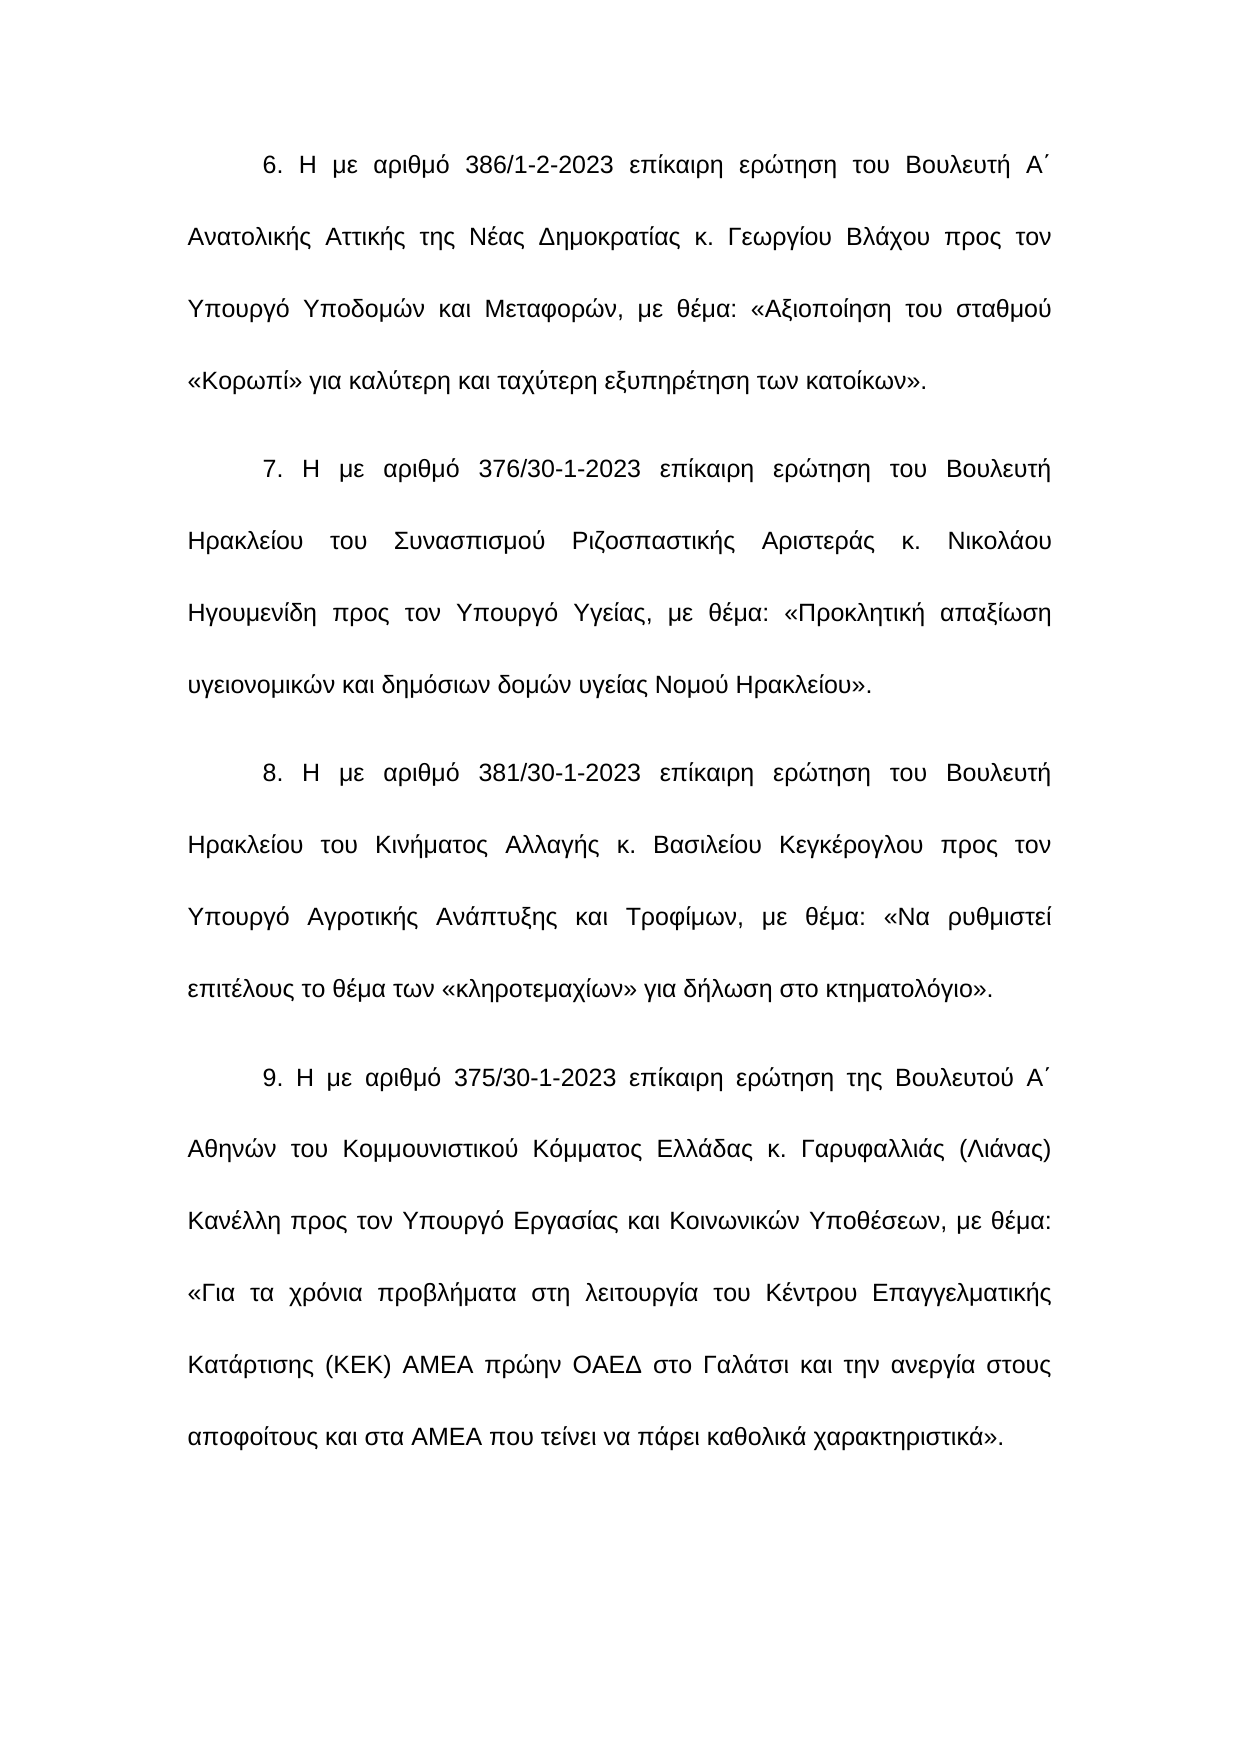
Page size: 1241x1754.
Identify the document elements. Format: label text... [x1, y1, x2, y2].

text 7. Η με αριθμό 376/30-1-2023 επίκαιρη ερώτηση του Βουλευτή Ηρακλείου του Συνασπισμού Ριζοσπαστικής Αριστεράς κ. Νικολάου Ηγουμενίδη προς τον Υπουργό Υγείας, με θέμα: «Προκλητική απαξίωση υγειονομικών και δημόσιων δομών υγείας Νομού Ηρακλείου». [187, 454, 1053, 698]
text 8. Η με αριθμό 381/30-1-2023 επίκαιρη ερώτηση του Βουλευτή Ηρακλείου του Κινήματος Αλλαγής κ. Βασιλείου Κεγκέρογλου προς τον Υπουργό Αγροτικής Ανάπτυξης και Τροφίμων, με θέμα: «Να ρυθμιστεί επιτέλους το θέμα των «κληροτεμαχίων» για δήλωση στο κτηματολόγιο». [187, 758, 1053, 1003]
text 6. Η με αριθμό 386/1-2-2023 επίκαιρη ερώτηση του Βουλευτή Α΄ Ανατολικής Αττικής της Νέας Δημοκρατίας κ. Γεωργίου Βλάχου προς τον Υπουργό Υποδομών και Μεταφορών, με θέμα: «Αξιοποίηση του σταθμού «Κορωπί» για καλύτερη και ταχύτερη εξυπηρέτηση των κατοίκων». [187, 150, 1053, 394]
text 9. Η με αριθμό 375/30-1-2023 επίκαιρη ερώτηση της Βουλευτού Α΄ Αθηνών του Κομμουνιστικού Κόμματος Ελλάδας κ. Γαρυφαλλιάς (Λιάνας) Κανέλλη προς τον Υπουργό Εργασίας και Κοινωνικών Υποθέσεων, με θέμα: «Για τα χρόνια προβλήματα στη λειτουργία του Κέντρου Επαγγελματικής Κατάρτισης (ΚΕΚ) ΑΜΕΑ πρώην ΟΑΕΔ στο Γαλάτσι και την ανεργία στους αποφοίτους και στα ΑΜΕΑ που τείνει να πάρει καθολικά χαρακτηριστικά». [187, 1062, 1053, 1451]
